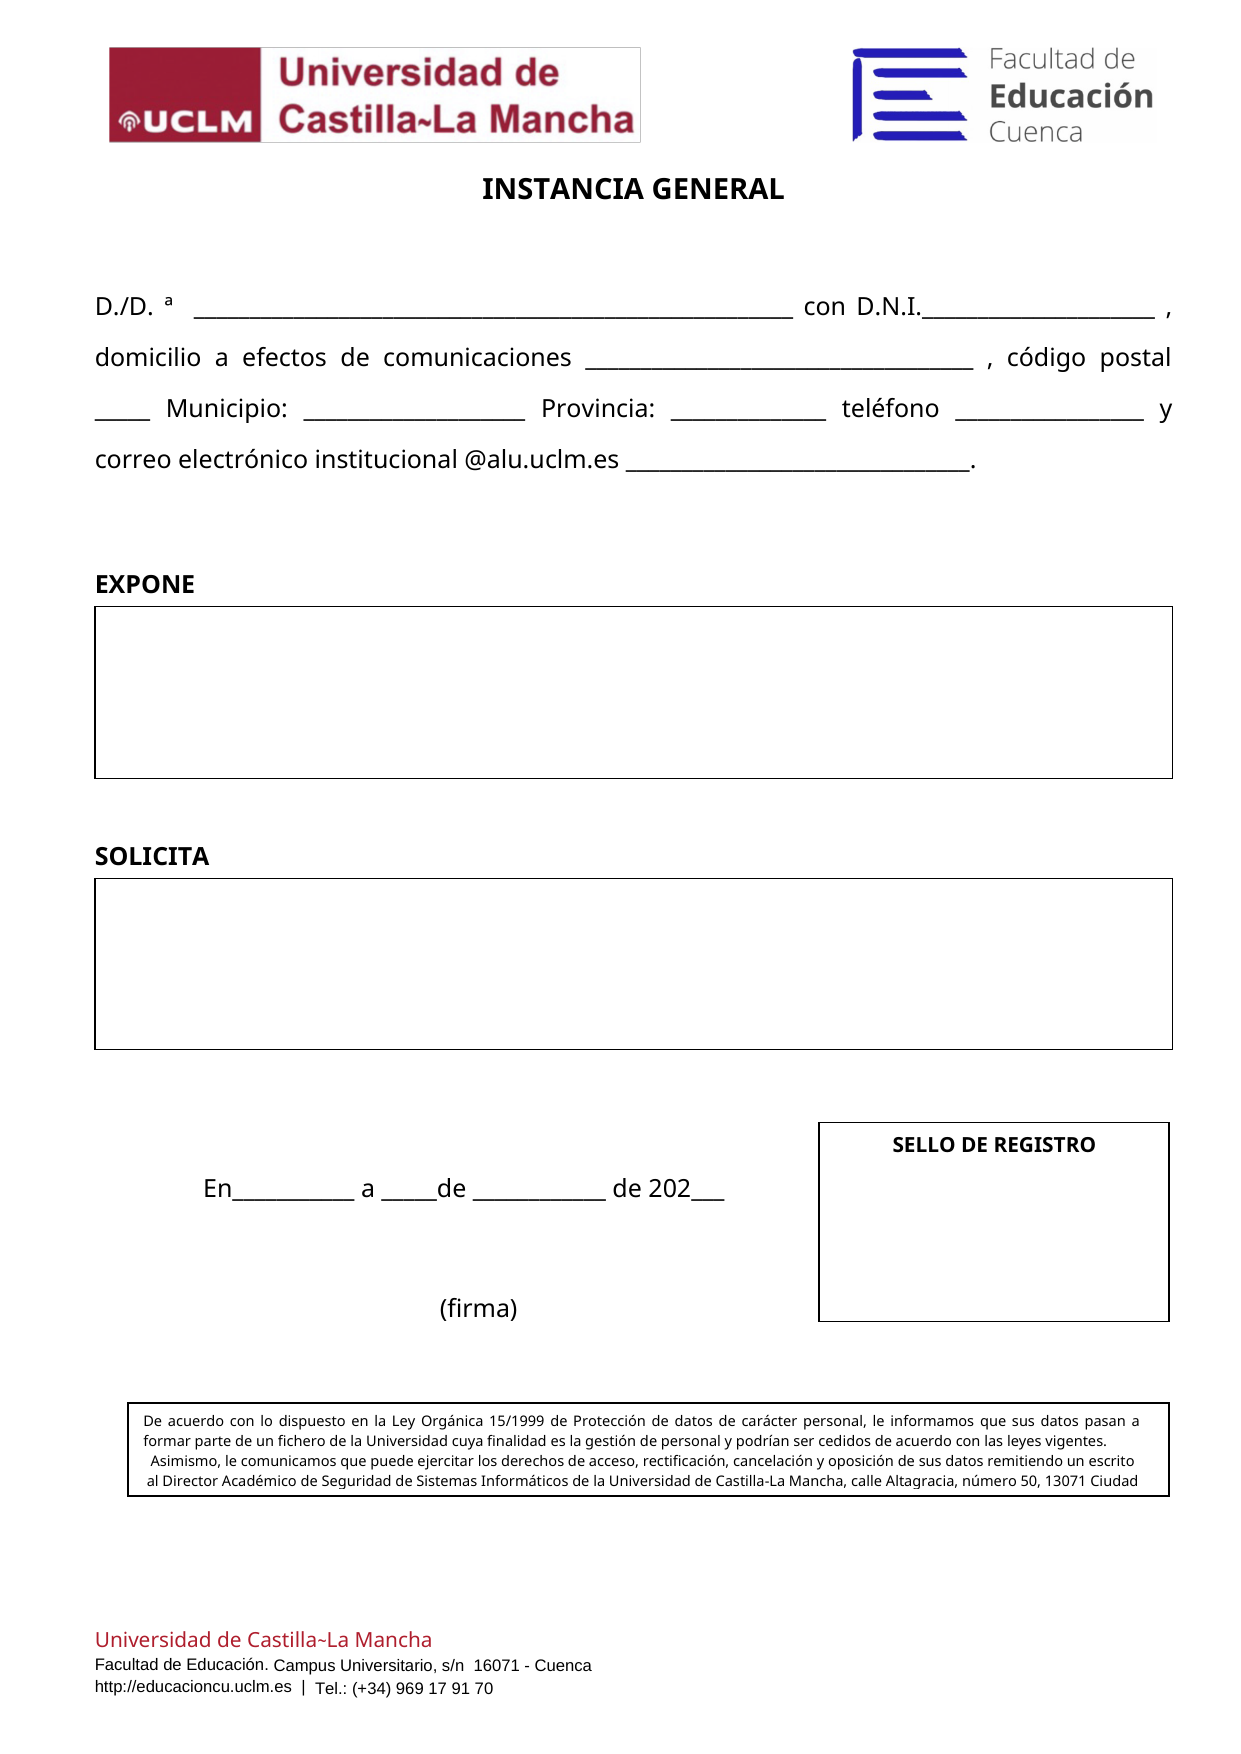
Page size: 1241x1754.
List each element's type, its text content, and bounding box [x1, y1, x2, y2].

text INSTANCIA GENERAL [94, 168, 1172, 208]
table_header [96, 879, 1172, 1049]
text En___________ a _____de ____________ de 202___ [94, 1170, 818, 1204]
text EXPONE [94, 567, 1119, 601]
picture [109, 47, 1158, 143]
text SOLICITA [94, 839, 1119, 873]
text D./D. ª ______________________________________________________ con D.N.I._____________________ , domicilio a efectos de comunicaciones ___________________________________ , código postal _____ Municipio: ____________________ Provincia: ______________ teléfono _________________ y correo electrónico institucional @alu.uclm.es _______________________________. [94, 288, 1172, 475]
table_header [96, 607, 1172, 778]
text (firma) [94, 1290, 862, 1324]
